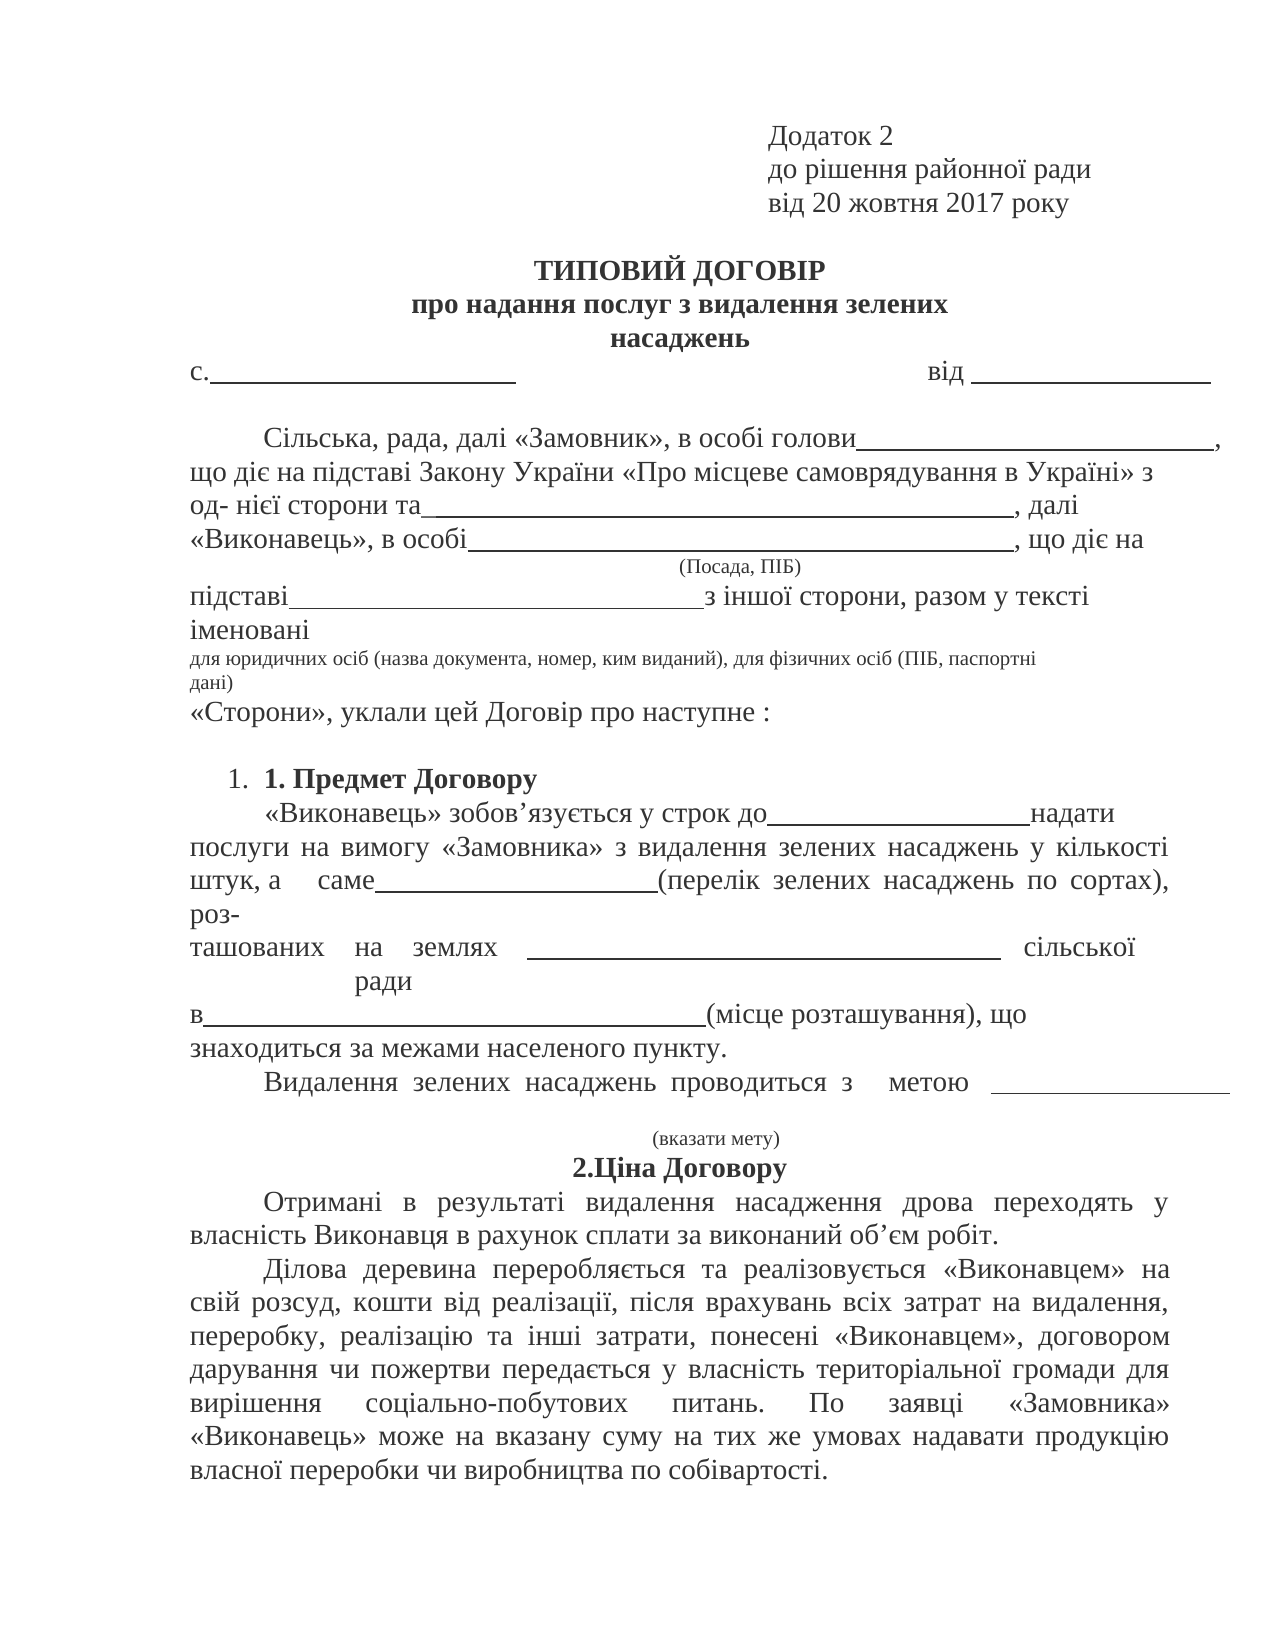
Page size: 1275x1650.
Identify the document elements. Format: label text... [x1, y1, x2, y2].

text «Виконавець» зобов’язується у строк до надати послуги на вимогу «Замовника» з видалення зелених насаджень у кількості штук, а саме (перелік зелених насаджень по сортах), роз- [189, 795, 1170, 929]
text 2.Ціна Договору [362, 1150, 997, 1183]
text 1. 1. Предмет Договору [227, 761, 1041, 795]
text Сільська, рада, далі «Замовник», в особі голови , що діє на підставі Закону України «Про місцеве самоврядування в Україні» з од- нієї сторони та_ , далі «Виконавець», в особі , що діє на [189, 420, 1168, 554]
text (Посада, ПІБ) [362, 554, 1118, 578]
text підставі з іншої сторони, разом у тексті іменовані [189, 578, 1168, 646]
text в (місце розташування), що знаходиться за межами населеного пункту. [189, 996, 1169, 1063]
text про надання послуг з видалення зелених насаджень [362, 286, 997, 353]
text Ділова деревина переробляється та реалізовується «Виконавцем» на свій розсуд, кошти від реалізації, після врахувань всіх затрат на видалення, переробку, реалізацію та інші затрати, понесені «Виконавцем», договором дарування чи пожертви передається у власність територіальної громади для вирішення соціально-побутових питань. По заявці «Замовника» «Виконавець» може на вказану суму на тих же умовах надавати продукцію власної переробки чи виробництва по собівартості. [189, 1251, 1170, 1486]
text Отримані в результаті видалення насадження дрова переходять у власність Виконавця в рахунок сплати за виконаний об’єм робіт. [189, 1184, 1169, 1251]
text с. від [189, 353, 1168, 387]
text ТИПОВИЙ ДОГОВІР [362, 253, 997, 286]
text ташованих на землях сільської ради [189, 929, 1186, 996]
text Додаток 2 [768, 118, 1122, 152]
text до рішення районної ради від 20 жовтня 2017 року [768, 152, 1122, 219]
text «Сторони», уклали цей Договір про наступне : [189, 694, 1041, 727]
text (вказати мету) [362, 1125, 1069, 1149]
text для юридичних осіб (назва документа, номер, ким виданий), для фізичних осіб (ПІБ, паспортні дані) [189, 646, 1041, 694]
text Видалення зелених насаджень проводиться з метою [263, 1064, 1186, 1097]
